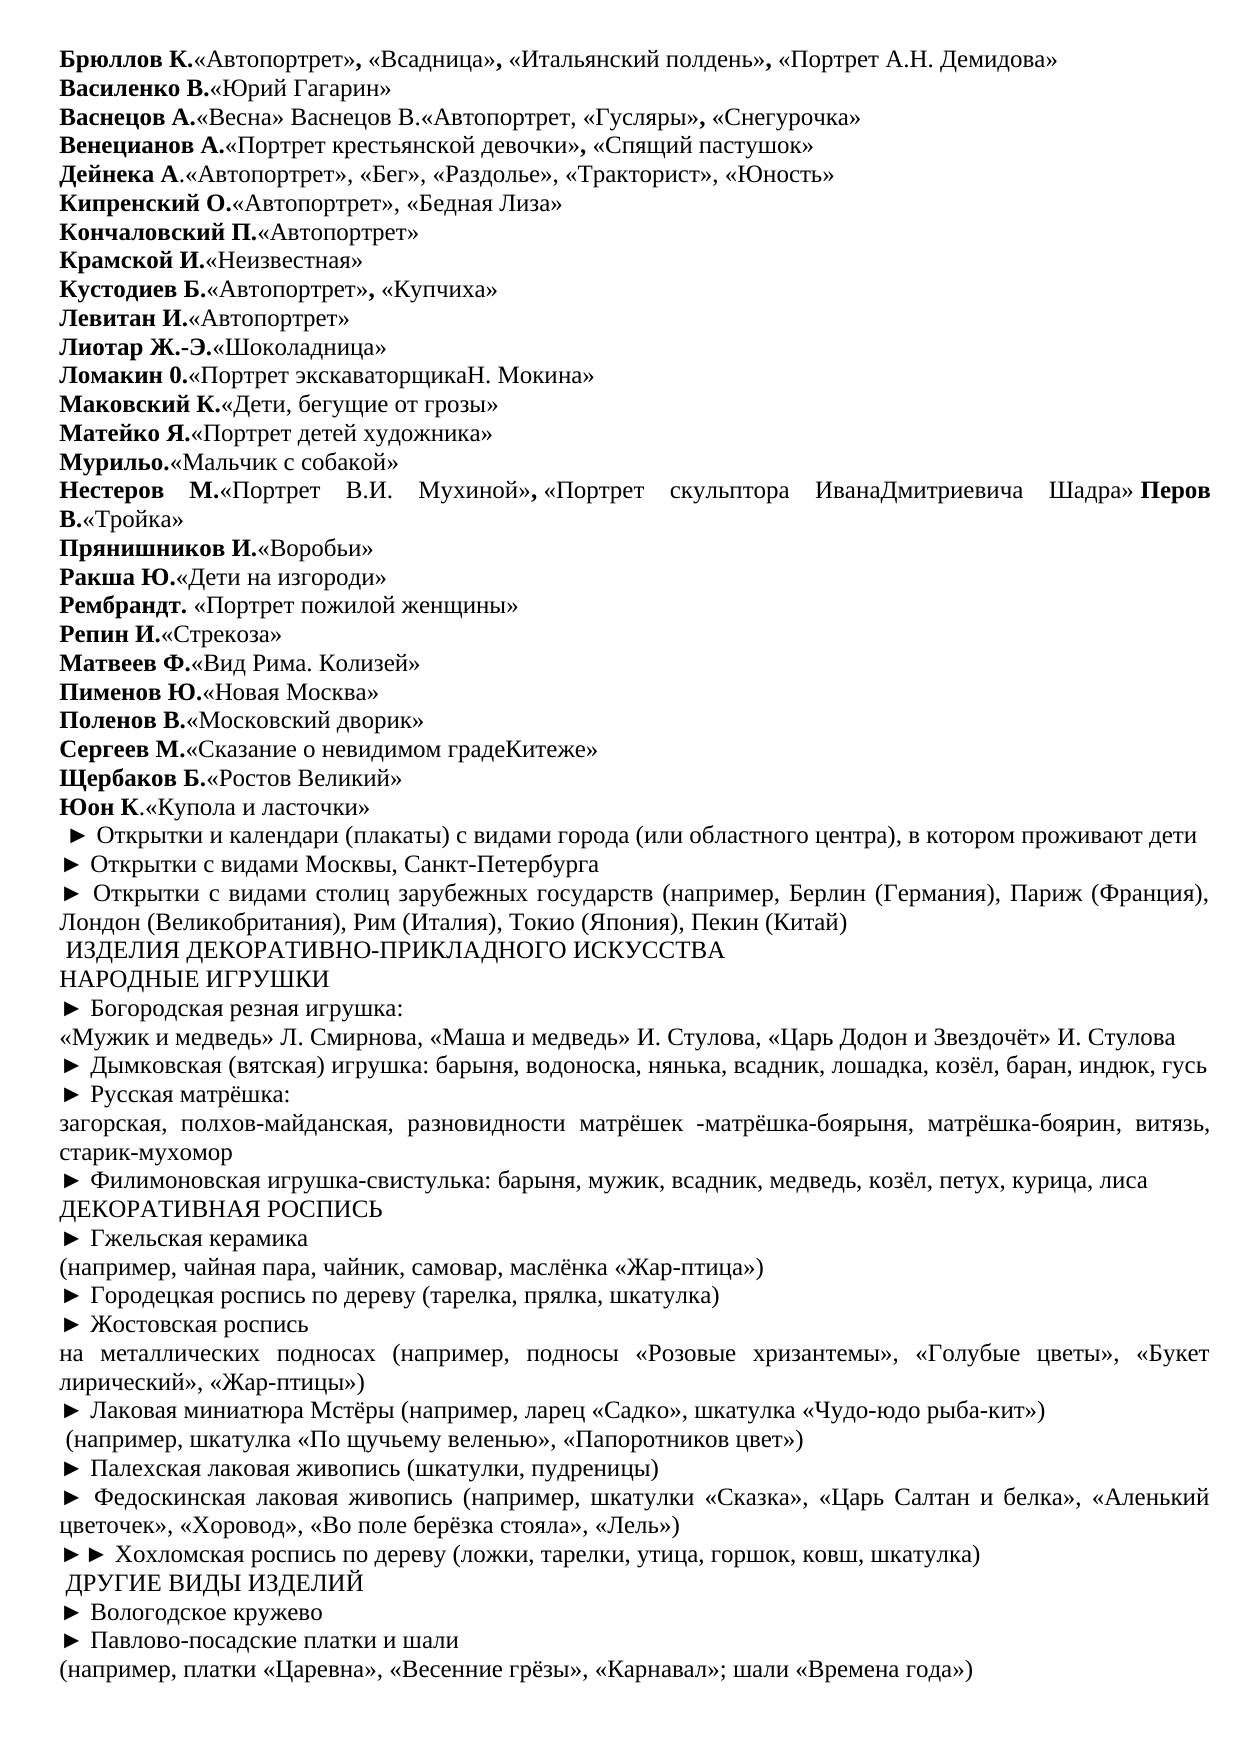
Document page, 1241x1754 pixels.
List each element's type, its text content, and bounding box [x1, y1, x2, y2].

text «Мужик и медведь» Л. Смирнова, «Маша и медведь» И. Стулова, «Царь Додон и Звездочёт» И. Стулова [59, 1022, 1211, 1051]
text ► Богородская резная игрушка: [59, 993, 1211, 1022]
text Репин И.«Стрекоза» [59, 619, 1211, 648]
text НАРОДНЫЕ ИГРУШКИ [59, 964, 1211, 993]
text Брюллов К.«Автопортрет», «Всадница», «Итальянский полдень», «Портрет А.Н. Демидова» [59, 44, 1211, 73]
text (например, платки «Царевна», «Весенние грёзы», «Карнавал»; шали «Времена года») [59, 1654, 1211, 1683]
text Лиотар Ж.-Э.«Шоколадница» [59, 332, 1211, 361]
text ИЗДЕЛИЯ ДЕКОРАТИВНО-ПРИКЛАДНОГО ИСКУССТВА [59, 936, 1211, 964]
text (например, шкатулка «По щучьему веленью», «Папоротников цвет») [59, 1424, 1211, 1453]
text Кипренский О.«Автопортрет», «Бедная Лиза» [59, 188, 1211, 217]
text Матвеев Ф.«Вид Рима. Колизей» [59, 648, 1211, 677]
text ► Лаковая миниатюра Мстёры (например, ларец «Садко», шкатулка «Чудо-юдо рыба-кит») [59, 1396, 1211, 1424]
text Дейнека А.«Автопортрет», «Бег», «Раздолье», «Тракторист», «Юность» [59, 159, 1211, 188]
text Васнецов А.«Весна» Васнецов В.«Автопортрет, «Гусляры», «Снегурочка» [59, 102, 1211, 131]
text ДЕКОРАТИВНАЯ РОСПИСЬ [59, 1194, 1211, 1223]
text ► Городецкая роспись по дереву (тарелка, прялка, шкатулка) [59, 1281, 1211, 1309]
text Кустодиев Б.«Автопортрет», «Купчиха» [59, 274, 1211, 303]
text Юон К.«Купола и ласточки» [59, 792, 1211, 821]
text Крамской И.«Неизвестная» [59, 246, 1211, 274]
text ► Дымковская (вятская) игрушка: барыня, водоноска, нянька, всадник, лошадка, козёл, баран, индюк, гусь [59, 1051, 1211, 1079]
text Маковский К.«Дети, бегущие от грозы» [59, 389, 1211, 418]
text Поленов В.«Московский дворик» [59, 706, 1211, 734]
text Левитан И.«Автопортрет» [59, 303, 1211, 332]
text Мурильо.«Мальчик с собакой» [59, 447, 1211, 476]
text Сергеев М.«Сказание о невидимом градеКитеже» [59, 734, 1211, 763]
text ►► Хохломская роспись по дереву (ложки, тарелки, утица, горшок, ковш, шкатулка) [59, 1539, 1211, 1568]
text ► Федоскинская лаковая живопись (например, шкатулки «Сказка», «Царь Салтан и белка», «Аленький цветочек», «Хоровод», «Во поле берёзка стояла», «Лель») [59, 1482, 1211, 1539]
text ► Павлово-посадские платки и шали [59, 1626, 1211, 1654]
text Ракша Ю.«Дети на изгороди» [59, 562, 1211, 591]
text ► Палехская лаковая живопись (шкатулки, пудреницы) [59, 1453, 1211, 1482]
text ► Открытки с видами столиц зарубежных государств (например, Берлин (Германия), Париж (Франция), Лондон (Великобритания), Рим (Италия), Токио (Япония), Пекин (Китай) [59, 878, 1211, 936]
text Венецианов А.«Портрет крестьянской девочки», «Спящий пастушок» [59, 131, 1211, 159]
text ► Гжельская керамика [59, 1223, 1211, 1252]
text ДРУГИЕ ВИДЫ ИЗДЕЛИЙ [59, 1568, 1211, 1597]
text ► Вологодское кружево [59, 1597, 1211, 1626]
text ► Жостовская роспись [59, 1309, 1211, 1338]
text Пименов Ю.«Новая Москва» [59, 677, 1211, 706]
text на металлических подносах (например, подносы «Розовые хризантемы», «Голубые цветы», «Букет лирический», «Жар-птицы») [59, 1338, 1211, 1396]
text Рембрандт. «Портрет пожилой женщины» [59, 591, 1211, 619]
text Василенко В.«Юрий Гагарин» [59, 73, 1211, 102]
text Щербаков Б.«Ростов Великий» [59, 763, 1211, 792]
text загорская, полхов-майданская, разновидности матрёшек -матрёшка-боярыня, матрёшка-боярин, витязь, старик-мухомор [59, 1108, 1211, 1166]
text (например, чайная пара, чайник, самовар, маслёнка «Жар-птица») [59, 1252, 1211, 1281]
text Нестеров М.«Портрет В.И. Мухиной», «Портрет скульптора ИванаДмитриевича Шадра» Перов В.«Тройка» [59, 476, 1211, 533]
text Ломакин 0.«Портрет экскаваторщикаН. Мокина» [59, 361, 1211, 389]
text Кончаловский П.«Автопортрет» [59, 217, 1211, 246]
text Прянишников И.«Воробьи» [59, 533, 1211, 562]
text ► Русская матрёшка: [59, 1079, 1211, 1108]
text ► Открытки с видами Москвы, Санкт-Петербурга [59, 849, 1211, 878]
text ► Открытки и календари (плакаты) с видами города (или областного центра), в котором проживают дети [59, 821, 1211, 849]
text Матейко Я.«Портрет детей художника» [59, 418, 1211, 447]
text ► Филимоновская игрушка-свистулька: барыня, мужик, всадник, медведь, козёл, петух, курица, лиса [59, 1166, 1211, 1194]
